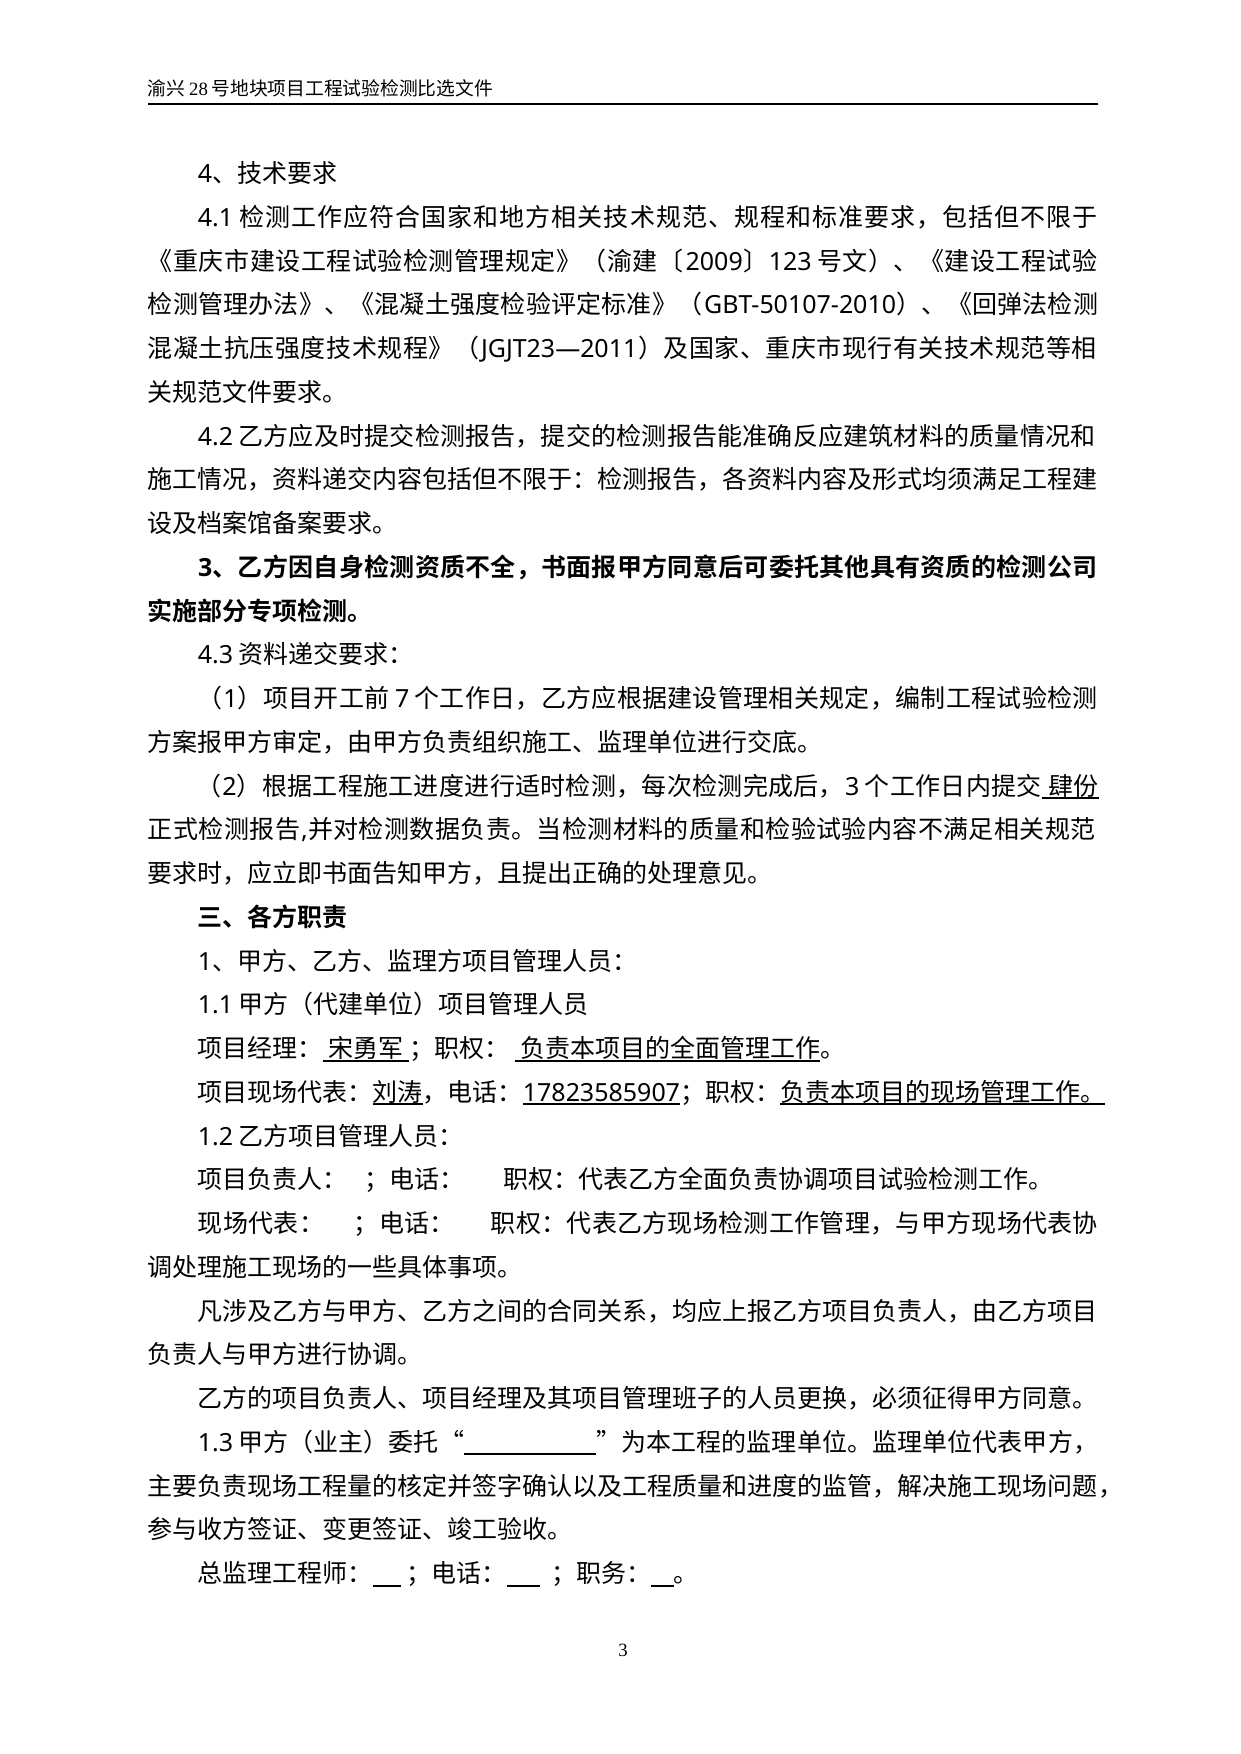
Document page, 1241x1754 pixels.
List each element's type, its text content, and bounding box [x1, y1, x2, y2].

text （1）项目开工前7个工作日，乙方应根据建设管理相关规定，编制工程试验检测方案报甲方审定，由甲方负责组织施工、监理单位进行交底。 [148, 673, 1098, 760]
text 三、各方职责 [148, 891, 1098, 935]
text 1、甲方、乙方、监理方项目管理人员： [148, 935, 1098, 979]
text 4.3资料递交要求： [148, 629, 1098, 673]
text （2）根据工程施工进度进行适时检测，每次检测完成后，3个工作日内提交 肆份 正式检测报告,并对检测数据负责。当检测材料的质量和检验试验内容不满足相关规范要求时，应立即书面告知甲方，且提出正确的处理意见。 [148, 760, 1098, 891]
text 总监理工程师： ；电话： ；职务： 。 [148, 1548, 1105, 1591]
text 乙方的项目负责人、项目经理及其项目管理班子的人员更换，必须征得甲方同意。 [148, 1373, 1098, 1416]
text 1.1甲方（代建单位）项目管理人员 [148, 979, 1098, 1023]
text 凡涉及乙方与甲方、乙方之间的合同关系，均应上报乙方项目负责人，由乙方项目负责人与甲方进行协调。 [148, 1285, 1098, 1373]
text 项目经理： 宋勇军 ；职权： 负责本项目的全面管理工作。 [148, 1023, 1098, 1066]
text 项目现场代表：刘涛，电话：17823585907；职权：负责本项目的现场管理工作。 [148, 1066, 1098, 1110]
text 1.2乙方项目管理人员： [148, 1110, 1098, 1154]
text 4.1检测工作应符合国家和地方相关技术规范、规程和标准要求，包括但不限于《重庆市建设工程试验检测管理规定》（渝建〔2009〕123号文）、《建设工程试验检测管理办法》、《混凝土强度检验评定标准》（GBT-50107-2010）、《回弹法检测混凝土抗压强度技术规程》（JGJT23—2011）及国家、重庆市现行有关技术规范等相关规范文件要求。 [148, 191, 1098, 410]
text 4、技术要求 [148, 148, 1098, 191]
text 3、乙方因自身检测资质不全，书面报甲方同意后可委托其他具有资质的检测公司实施部分专项检测。 [148, 541, 1098, 629]
text 1.3甲方（业主）委托“ ”为本工程的监理单位。监理单位代表甲方，主要负责现场工程量的核定并签字确认以及工程质量和进度的监管，解决施工现场问题，参与收方签证、变更签证、竣工验收。 [148, 1416, 1098, 1548]
text 现场代表： ；电话： 职权：代表乙方现场检测工作管理，与甲方现场代表协调处理施工现场的一些具体事项。 [148, 1198, 1098, 1285]
text 项目负责人： ；电话： 职权：代表乙方全面负责协调项目试验检测工作。 [148, 1154, 1098, 1198]
text 4.2乙方应及时提交检测报告，提交的检测报告能准确反应建筑材料的质量情况和施工情况，资料递交内容包括但不限于：检测报告，各资料内容及形式均须满足工程建设及档案馆备案要求。 [148, 410, 1098, 541]
